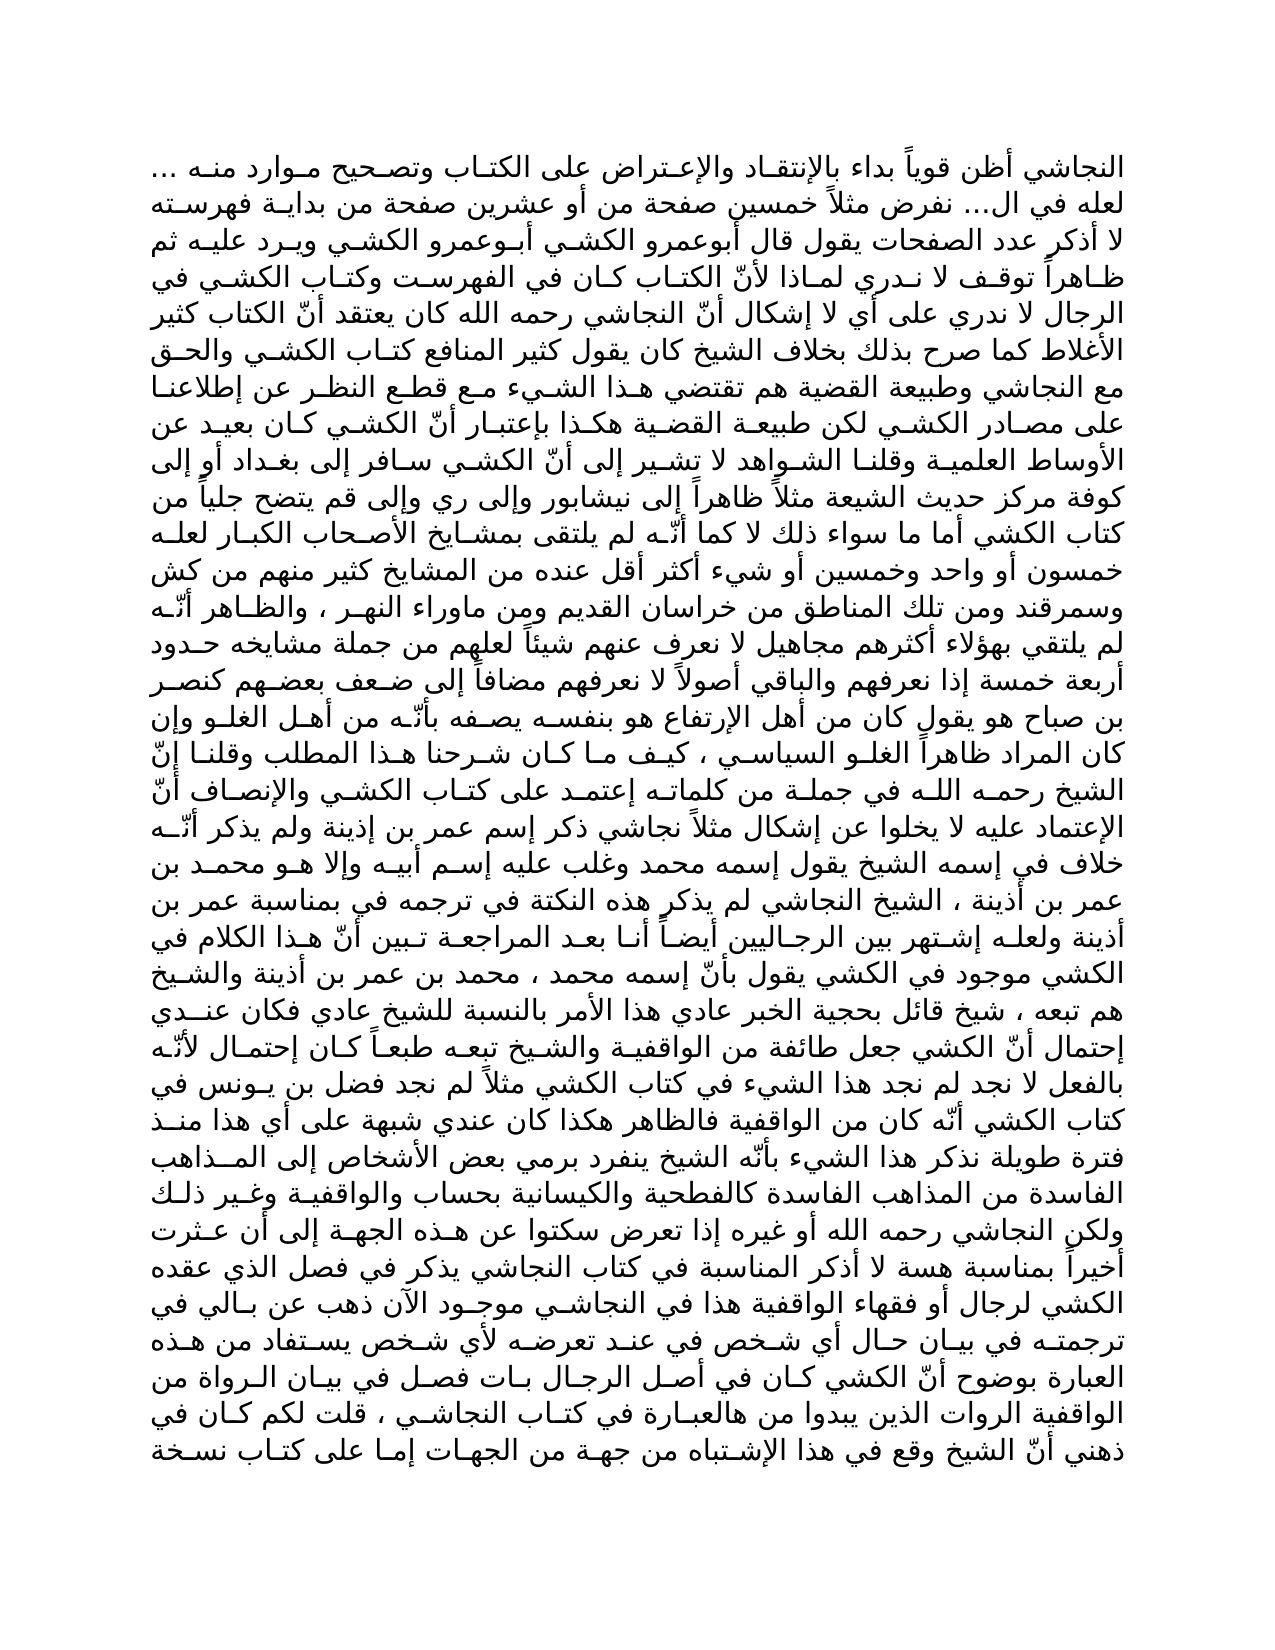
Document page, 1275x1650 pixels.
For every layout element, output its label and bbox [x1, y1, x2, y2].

text [150, 150, 1125, 1467]
